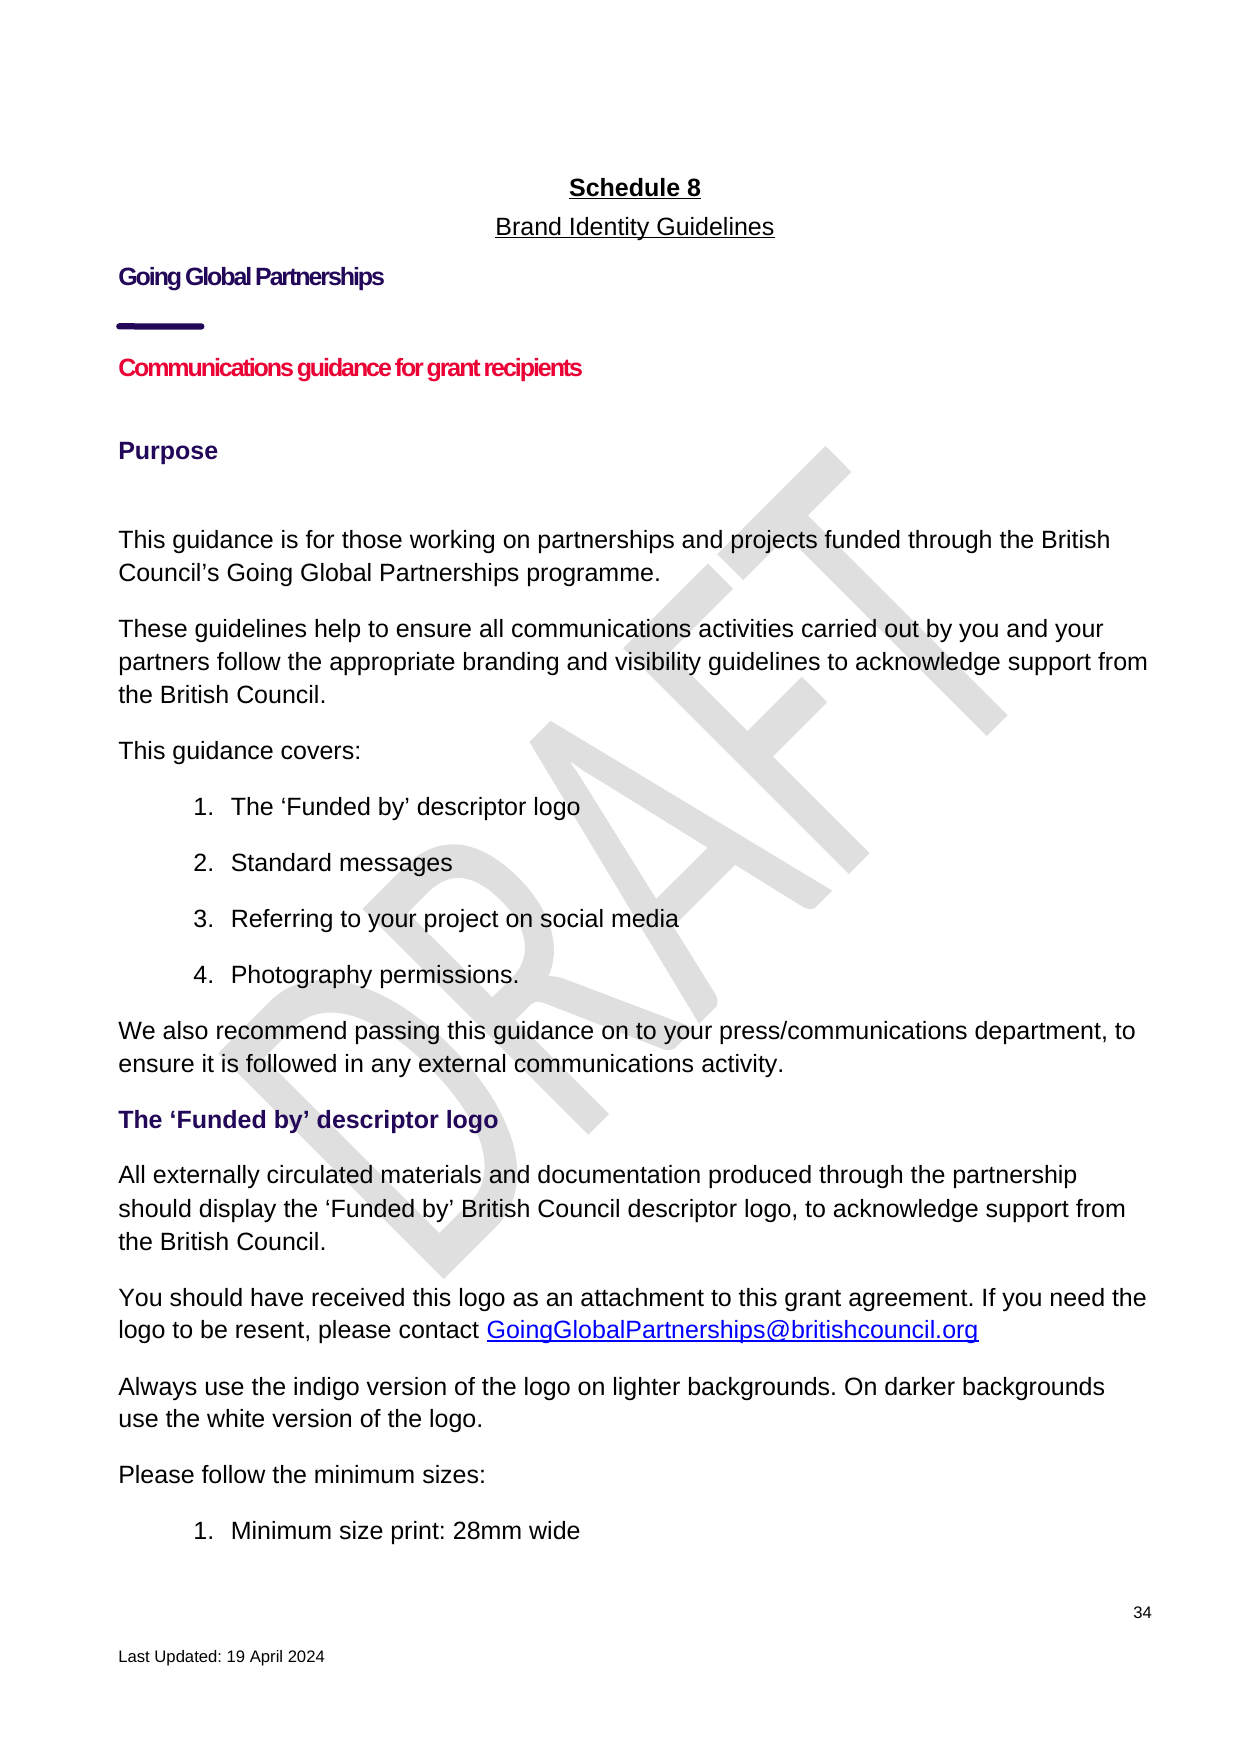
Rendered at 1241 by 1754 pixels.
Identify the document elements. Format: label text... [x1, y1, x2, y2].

list Minimum size print: 28mm wide [193, 1516, 1152, 1545]
text All externally circulated materials and documentation produced through the partnership should display the ‘Funded by’ British Council descriptor logo, to acknowledge support from the British Council. [118, 1161, 1152, 1255]
text Schedule 8 [118, 173, 1152, 201]
text These guidelines help to ensure all communications activities carried out by you and your partners follow the appropriate branding and visibility guidelines to acknowledge support from the British Council. [118, 614, 1152, 709]
text Please follow the minimum sizes: [118, 1460, 1152, 1489]
list Standard messages [193, 848, 1152, 877]
list Photography permissions. [193, 960, 1152, 988]
text We also recommend passing this guidance on to your press/communications department, to ensure it is followed in any external communications activity. [118, 1016, 1152, 1077]
text Communications guidance for grant recipients [118, 353, 1152, 381]
subtitle Brand Identity Guidelines [118, 212, 1152, 241]
text This guidance is for those working on partnerships and projects funded through the British Council’s Going Global Partnerships programme. [118, 525, 1152, 587]
text Going Global Partnerships [118, 262, 1152, 290]
text You should have received this logo as an attachment to this grant agreement. If you need the logo to be resent, please contact GoingGlobalPartnerships@britishcouncil.org [118, 1282, 1152, 1344]
list Referring to your project on social media [193, 904, 1152, 932]
list The ‘Funded by’ descriptor logo [193, 792, 1152, 821]
text The ‘Funded by’ descriptor logo [118, 1104, 1152, 1133]
text Purpose [118, 436, 1152, 464]
text Always use the indigo version of the logo on lighter backgrounds. On darker backgrounds use the white version of the logo. [118, 1371, 1152, 1433]
text This guidance covers: [118, 736, 1152, 765]
